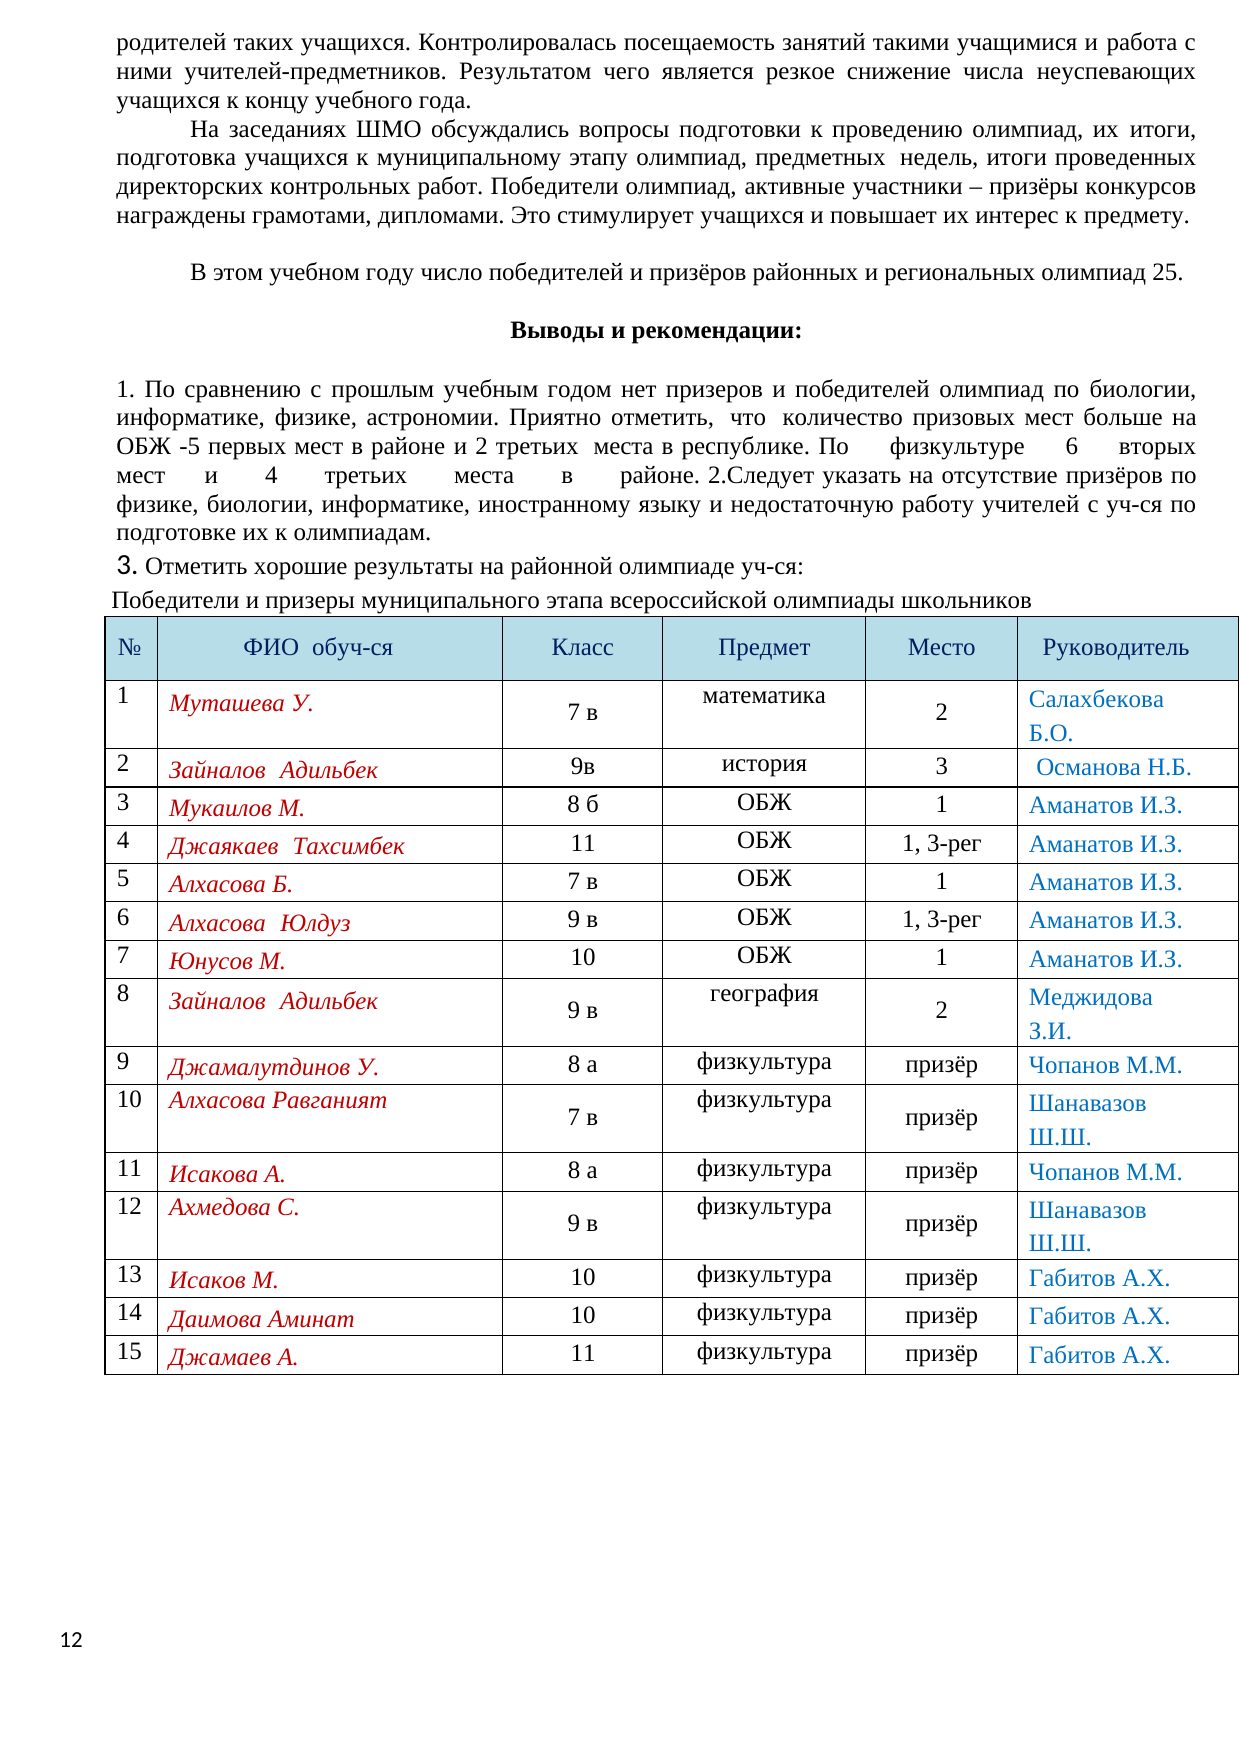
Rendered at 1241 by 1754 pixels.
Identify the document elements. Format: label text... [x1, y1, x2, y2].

table_cell 14 [106, 1298, 157, 1335]
table_cell Аманатов И.З. [1018, 826, 1238, 863]
table_cell Аманатов И.З. [1018, 941, 1238, 978]
table_cell Даимова Аминат [158, 1298, 502, 1335]
table_cell 7 в [503, 1085, 662, 1152]
table_cell Муташева У. [158, 681, 502, 748]
table_cell физкультура [663, 1192, 865, 1259]
table_header № [106, 617, 157, 680]
table_cell география [663, 979, 865, 1046]
table_cell 10 [503, 941, 662, 978]
table_cell Исаков М. [158, 1260, 502, 1297]
text На заседаниях ШМО обсуждались вопросы подготовки к проведению олимпиад, их итоги, подготовка учащихся к муниципальному этапу олимпиад, предметных недель, итоги проведенных директорских контрольных работ. Победители олимпиад, активные участники – призёры конкурсов награждены грамотами, дипломами. Это стимулирует учащихся и повышает их интерес к предмету. [116, 114, 1196, 229]
table_cell призёр [866, 1298, 1017, 1335]
table_cell 4 [106, 826, 157, 863]
table_cell физкультура [663, 1260, 865, 1297]
table_cell 8 б [503, 788, 662, 824]
table_cell 1, 3-рег [866, 902, 1017, 939]
table_cell 1 [866, 941, 1017, 978]
table_header Место [866, 617, 1017, 680]
table_cell Салахбекова Б.О. [1018, 681, 1238, 748]
text Победители и призеры муниципального этапа всероссийской олимпиады школьников [111, 582, 1240, 615]
text родителей таких учащихся. Контролировалась посещаемость занятий такими учащимися и работа с ними учителей-предметников. Результатом чего является резкое снижение числа неуспевающих учащихся к концу учебного года. [116, 27, 1196, 114]
table_cell Джамаев А. [158, 1336, 502, 1374]
table_cell Чопанов М.М. [1018, 1153, 1238, 1191]
table_cell 7 в [503, 681, 662, 748]
table_cell ОБЖ [663, 826, 865, 863]
table_cell 2 [866, 681, 1017, 748]
table_cell 11 [503, 826, 662, 863]
table_cell 8 а [503, 1047, 662, 1084]
table_cell призёр [866, 1153, 1017, 1191]
table_cell 11 [106, 1153, 157, 1191]
table_cell 7 в [503, 864, 662, 901]
table_header Предмет [663, 617, 865, 680]
table_cell физкультура [663, 1047, 865, 1084]
table_cell физкультура [663, 1298, 865, 1335]
table_cell Джамалутдинов У. [158, 1047, 502, 1084]
table_cell Габитов А.Х. [1018, 1260, 1238, 1297]
table_cell ОБЖ [663, 864, 865, 901]
table_cell Аманатов И.З. [1018, 902, 1238, 939]
table_header Класс [503, 617, 662, 680]
table_cell Юнусов М. [158, 941, 502, 978]
table_cell Алхасова Юлдуз [158, 902, 502, 939]
table_cell Аманатов И.З. [1018, 788, 1238, 824]
table_cell призёр [866, 1192, 1017, 1259]
table_cell 5 [106, 864, 157, 901]
text 1. По сравнению с прошлым учебным годом нет призеров и победителей олимпиад по биологии, информатике, физике, астрономии. Приятно отметить, что количество призовых мест больше на ОБЖ -5 первых мест в районе и 2 третьих места в республике. По физкультуре 6 вторых мест и 4 третьих места в районе. 2.Следует указать на отсутствие призёров по физике, биологии, информатике, иностранному языку и недостаточную работу учителей с уч-ся по подготовке их к олимпиадам. [116, 374, 1196, 546]
list Отметить хорошие результаты на районной олимпиаде уч-ся: [116, 546, 1240, 582]
table_cell 3 [106, 788, 157, 824]
table_cell 9 в [503, 1192, 662, 1259]
table_cell ОБЖ [663, 902, 865, 939]
table_cell Мукаилов М. [158, 788, 502, 824]
table_cell Чопанов М.М. [1018, 1047, 1238, 1084]
table_cell 8 а [503, 1153, 662, 1191]
table_cell Меджидова З.И. [1018, 979, 1238, 1046]
text В этом учебном году число победителей и призёров районных и региональных олимпиад 25. [116, 257, 1196, 286]
table_cell ОБЖ [663, 941, 865, 978]
table_cell Зайналов Адильбек [158, 979, 502, 1046]
table_cell 10 [503, 1298, 662, 1335]
table_cell физкультура [663, 1153, 865, 1191]
table_cell 10 [106, 1085, 157, 1152]
table_cell Джаякаев Тахсимбек [158, 826, 502, 863]
table_cell 9 в [503, 979, 662, 1046]
table_cell Шанавазов Ш.Ш. [1018, 1192, 1238, 1259]
table_cell Шанавазов Ш.Ш. [1018, 1085, 1238, 1152]
table_cell 7 [106, 941, 157, 978]
table_cell Османова Н.Б. [1018, 749, 1238, 786]
table_cell призёр [866, 1260, 1017, 1297]
table_cell Зайналов Адильбек [158, 749, 502, 786]
table_cell Габитов А.Х. [1018, 1336, 1238, 1374]
table_cell история [663, 749, 865, 786]
table_cell 9 [106, 1047, 157, 1084]
table_cell физкультура [663, 1085, 865, 1152]
table_cell 2 [106, 749, 157, 786]
table_cell 6 [106, 902, 157, 939]
table_cell Алхасова Б. [158, 864, 502, 901]
table_cell физкультура [663, 1336, 865, 1374]
table_cell 15 [106, 1336, 157, 1374]
table_cell 9в [503, 749, 662, 786]
table_cell Алхасова Равганият [158, 1085, 502, 1152]
table_cell 8 [106, 979, 157, 1046]
table_cell призёр [866, 1336, 1017, 1374]
table_cell 1 [866, 788, 1017, 824]
subtitle Выводы и рекомендации: [145, 315, 1167, 344]
table_cell Исакова А. [158, 1153, 502, 1191]
table_cell призёр [866, 1047, 1017, 1084]
table_cell 1 [106, 681, 157, 748]
table_cell 2 [866, 979, 1017, 1046]
table_cell 3 [866, 749, 1017, 786]
table_cell 10 [503, 1260, 662, 1297]
table_cell 11 [503, 1336, 662, 1374]
table_cell 12 [106, 1192, 157, 1259]
table_header Руководитель [1018, 617, 1238, 680]
table_cell 1, 3-рег [866, 826, 1017, 863]
table_cell математика [663, 681, 865, 748]
table_cell Ахмедова С. [158, 1192, 502, 1259]
table_cell 9 в [503, 902, 662, 939]
table_header ФИО обуч-ся [158, 617, 502, 680]
table_cell ОБЖ [663, 788, 865, 824]
table_cell призёр [866, 1085, 1017, 1152]
table_cell 13 [106, 1260, 157, 1297]
table_cell Габитов А.Х. [1018, 1298, 1238, 1335]
table_cell 1 [866, 864, 1017, 901]
table_cell Аманатов И.З. [1018, 864, 1238, 901]
